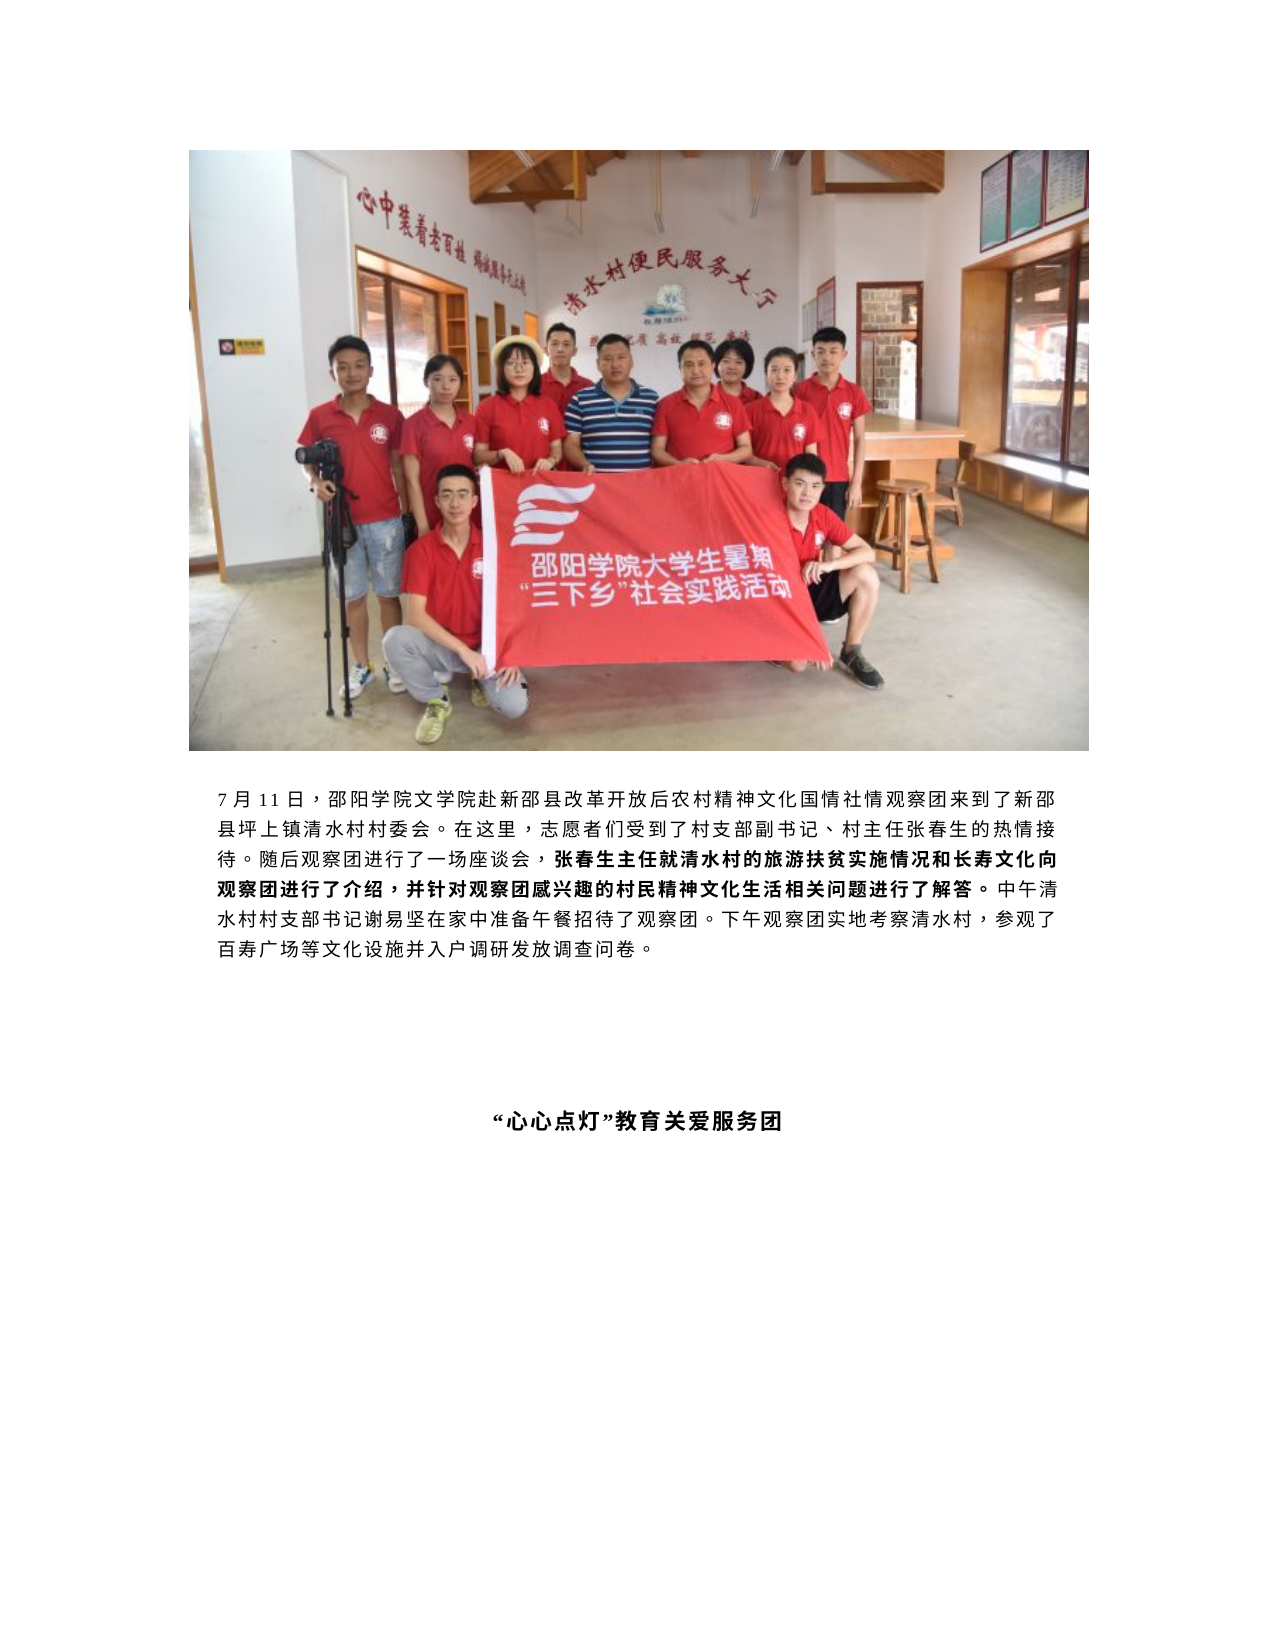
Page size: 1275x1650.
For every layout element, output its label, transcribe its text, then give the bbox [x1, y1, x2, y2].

picture [189, 150, 1089, 751]
text 7月11日，邵阳学院文学院赴新邵县改革开放后农村精神文化国情社情观察团来到了新邵县坪上镇清水村村委会。在这里，志愿者们受到了村支部副书记、村主任张春生的热情接待。随后观察团进行了一场座谈会，张春生主任就清水村的旅游扶贫实施情况和长寿文化向观察团进行了介绍，并针对观察团感兴趣的村民精神文化生活相关问题进行了解答。中午清水村村支部书记谢易坚在家中准备午餐招待了观察团。下午观察团实地考察清水村，参观了百寿广场等文化设施并入户调研发放调查问卷。 [217, 782, 1058, 962]
text “心心点灯”教育关爱服务团 [212, 1101, 1062, 1136]
